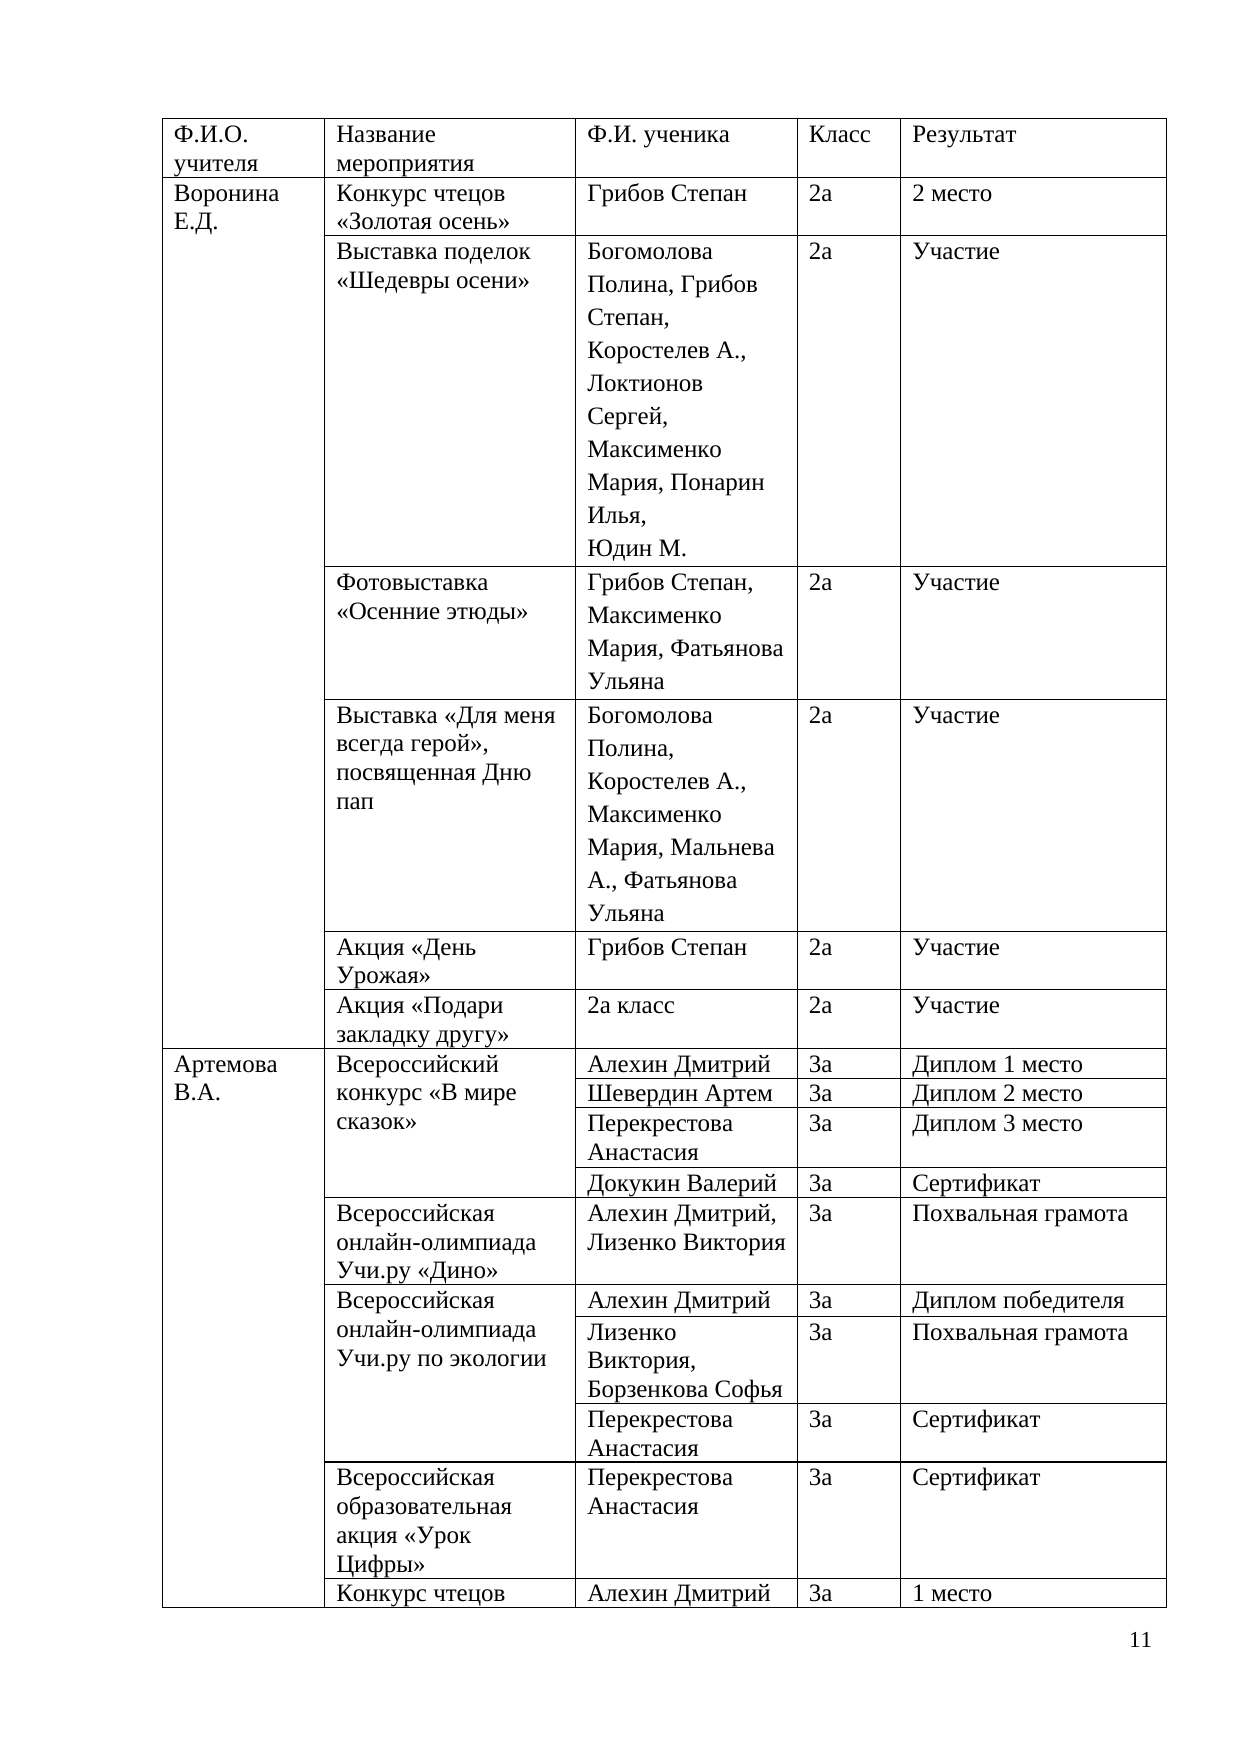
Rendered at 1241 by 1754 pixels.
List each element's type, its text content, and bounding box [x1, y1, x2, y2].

table_cell Докукин Валерий [576, 1168, 797, 1197]
table_cell Сертификат [901, 1168, 1166, 1197]
table_cell Алехин Дмитрий, Лизенко Виктория [576, 1198, 797, 1284]
table_cell Название мероприятия [325, 119, 575, 177]
table_cell Участие [901, 236, 1166, 566]
table_cell 3а [798, 1317, 900, 1403]
table_cell Диплом 3 место [901, 1108, 1166, 1167]
table_cell Конкурс чтецов «Золотая осень» [325, 178, 575, 235]
table_cell Фотовыставка «Осенние этюды» [325, 567, 575, 699]
table_cell 1 место [901, 1579, 1166, 1607]
table_cell 3а [798, 1108, 900, 1167]
table_cell Перекрестова Анастасия [576, 1404, 797, 1461]
table_cell Участие [901, 932, 1166, 989]
table_cell 3а [798, 1168, 900, 1197]
table_cell 2а [798, 990, 900, 1048]
table_cell Грибов Степан [576, 178, 797, 235]
table_cell Диплом 1 место [901, 1049, 1166, 1077]
table_cell Всероссийская образовательная акция «Урок Цифры» [325, 1463, 575, 1577]
table_cell 3а [798, 1079, 900, 1107]
table_cell Алехин Дмитрий [576, 1049, 797, 1077]
table_cell Всероссийская онлайн-олимпиада Учи.ру по экологии [325, 1285, 575, 1461]
table_cell Грибов Степан [576, 932, 797, 989]
table_cell Выставка поделок «Шедевры осени» [325, 236, 575, 566]
table_cell Ф.И.О. учителя [163, 119, 324, 177]
table_cell 2а [798, 178, 900, 235]
table_cell Акция «День Урожая» [325, 932, 575, 989]
table_cell Акция «Подари закладку другу» [325, 990, 575, 1048]
table_cell Артемова В.А. [163, 1049, 324, 1607]
table_cell Шевердин Артем [576, 1079, 797, 1107]
table_cell 2а [798, 567, 900, 699]
table_cell Результат [901, 119, 1166, 177]
table_cell Всероссийская онлайн-олимпиада Учи.ру «Дино» [325, 1198, 575, 1284]
table_cell 3а [798, 1198, 900, 1284]
table_cell Алехин Дмитрий [576, 1579, 797, 1607]
table_cell 2а класс [576, 990, 797, 1048]
table_cell Грибов Степан, Максименко Мария, Фатьянова Ульяна [576, 567, 797, 699]
table_cell Богомолова Полина, Грибов Степан, Коростелев А., Локтионов Сергей, Максименко Мария, Понарин Илья, Юдин М. [576, 236, 797, 566]
table_cell Всероссийский конкурс «В мире сказок» [325, 1049, 575, 1197]
table_cell 2а [798, 932, 900, 989]
table_cell 3а [798, 1579, 900, 1607]
table_cell Диплом 2 место [901, 1079, 1166, 1107]
table_cell Участие [901, 700, 1166, 931]
table_cell Сертификат [901, 1404, 1166, 1461]
table_cell Класс [798, 119, 900, 177]
table_cell 3а [798, 1285, 900, 1316]
table_cell Перекрестова Анастасия [576, 1108, 797, 1167]
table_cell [325, 1579, 575, 1607]
table_cell Ф.И. ученика [576, 119, 797, 177]
table_cell Участие [901, 567, 1166, 699]
table_cell Диплом победителя [901, 1285, 1166, 1316]
table_cell Алехин Дмитрий [576, 1285, 797, 1316]
table_cell Похвальная грамота [901, 1317, 1166, 1403]
table_cell 2а [798, 700, 900, 931]
table_cell Богомолова Полина, Коростелев А., Максименко Мария, Мальнева А., Фатьянова Ульяна [576, 700, 797, 931]
table_cell Похвальная грамота [901, 1198, 1166, 1284]
table_cell Сертификат [901, 1463, 1166, 1577]
table_cell 2 место [901, 178, 1166, 235]
table_cell 3а [798, 1404, 900, 1461]
table_cell Воронина Е.Д. [163, 178, 324, 1048]
table_cell 2а [798, 236, 900, 566]
table_cell Перекрестова Анастасия [576, 1463, 797, 1577]
table_cell Выставка «Для меня всегда герой», посвященная Дню пап [325, 700, 575, 931]
table_cell 3а [798, 1463, 900, 1577]
table_cell Участие [901, 990, 1166, 1048]
table_cell 3а [798, 1049, 900, 1077]
table_cell Лизенко Виктория, Борзенкова Софья [576, 1317, 797, 1403]
